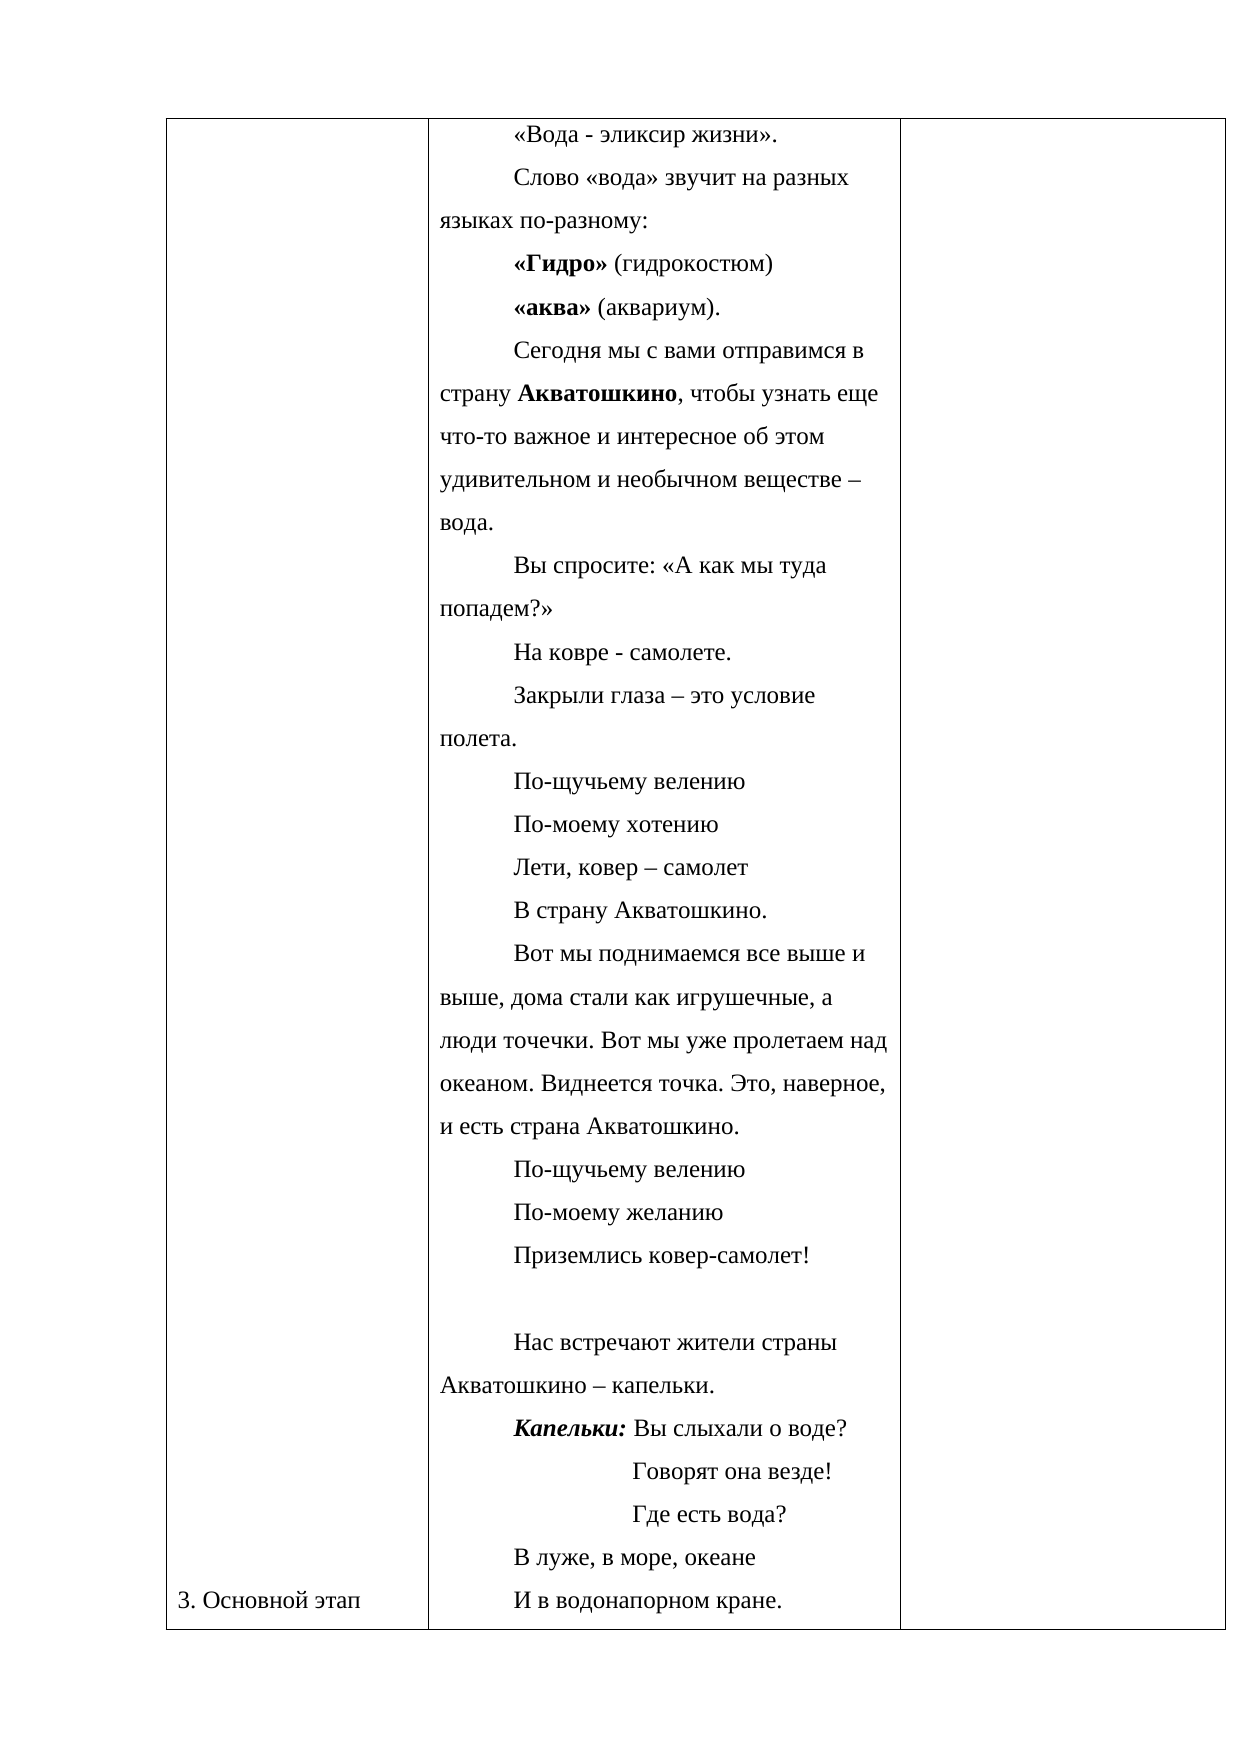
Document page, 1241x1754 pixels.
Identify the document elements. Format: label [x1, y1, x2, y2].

table_cell [167, 119, 428, 1628]
table_cell [429, 119, 900, 1628]
table_cell [901, 119, 1225, 1628]
